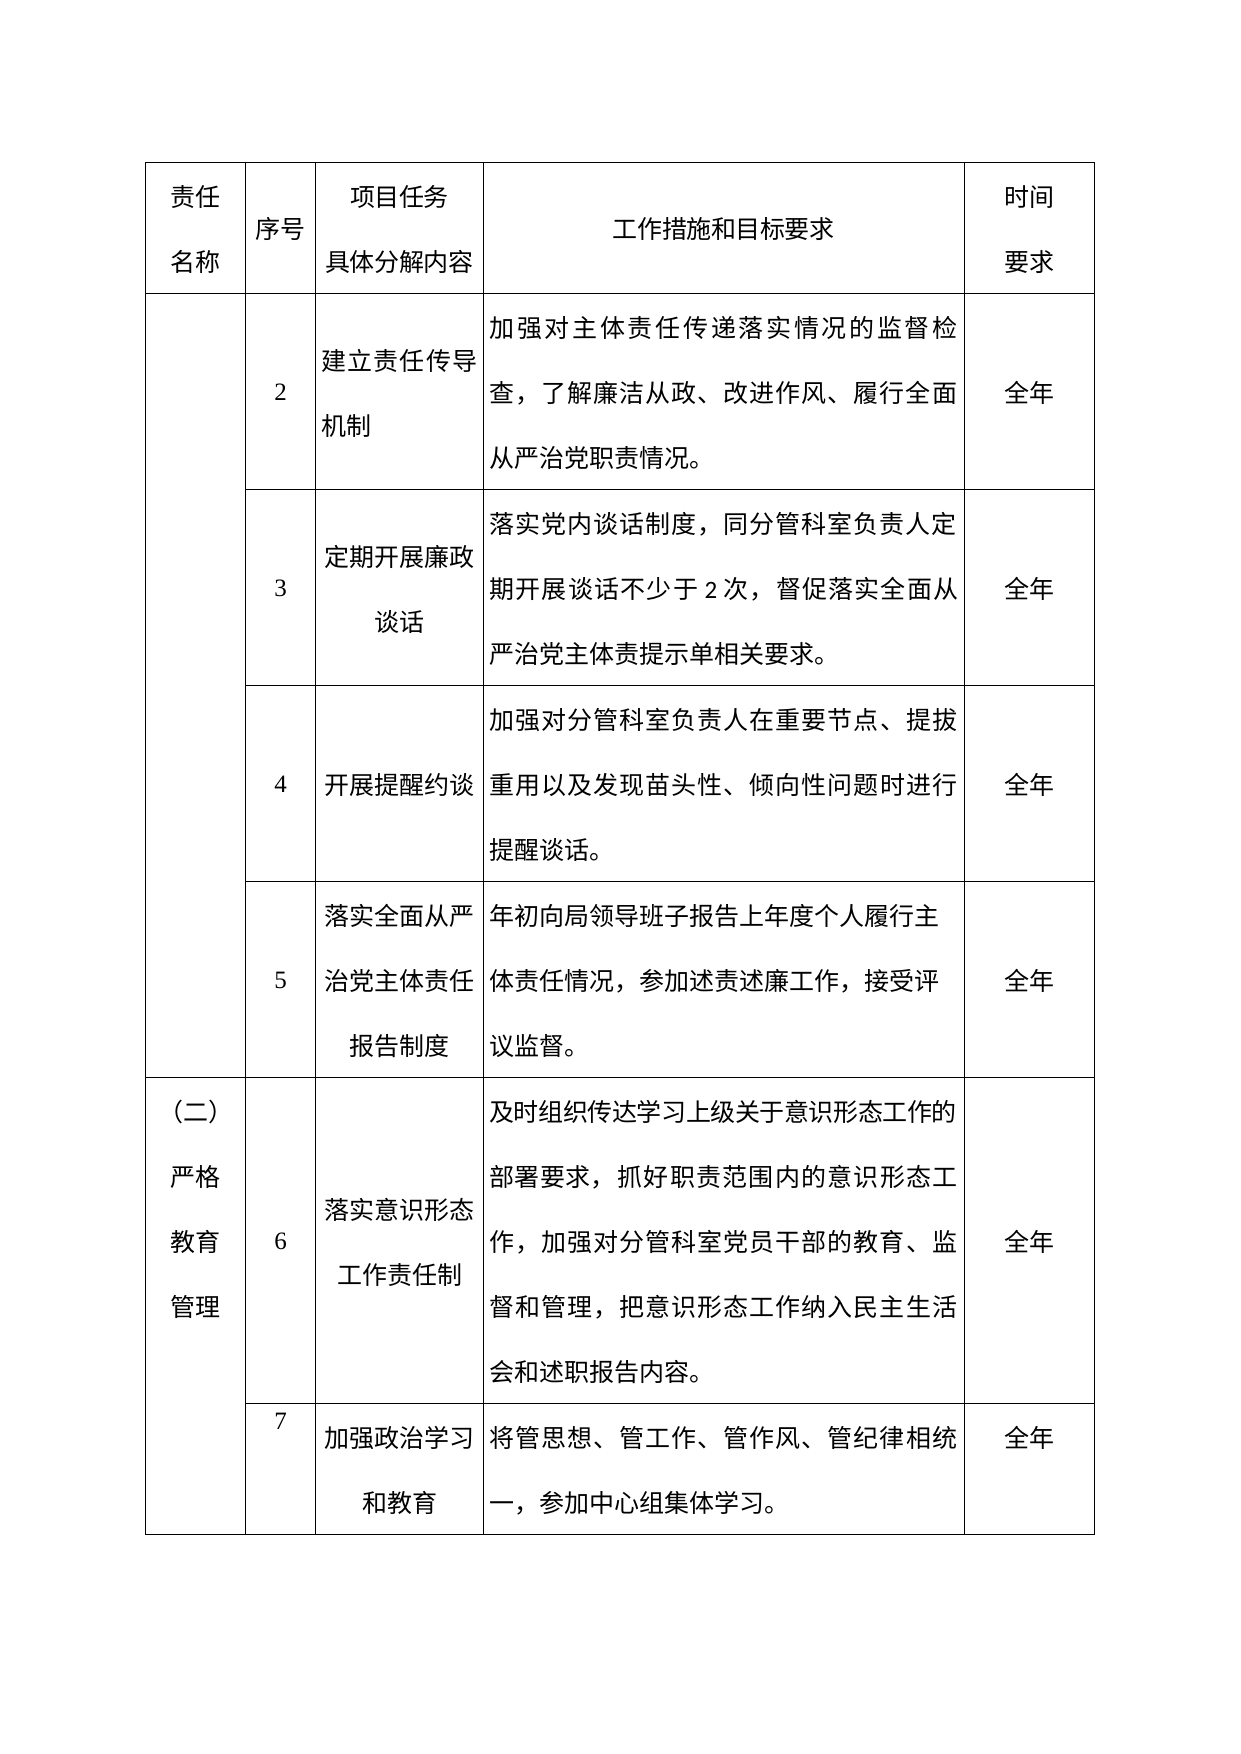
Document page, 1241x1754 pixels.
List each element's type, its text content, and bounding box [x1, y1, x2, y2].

table_cell 建立责任传导机制 [316, 294, 483, 489]
table_cell 落实意识形态工作责任制 [316, 1078, 483, 1403]
table_header 项目任务 具体分解内容 [316, 163, 483, 293]
table_cell 加强对分管科室负责人在重要节点、提拔重用以及发现苗头性、倾向性问题时进行提醒谈话。 [484, 686, 964, 881]
table_header 责任 名称 [146, 163, 245, 293]
table_cell 4 [246, 686, 315, 881]
table_cell 落实全面从严治党主体责任报告制度 [316, 882, 483, 1077]
table_cell （二） 严格 教育 管理 [146, 1078, 245, 1534]
table_cell 全年 [965, 294, 1094, 489]
table_cell 落实党内谈话制度，同分管科室负责人定期开展谈话不少于2次，督促落实全面从严治党主体责提示单相关要求。 [484, 490, 964, 685]
table_cell 全年 [965, 490, 1094, 685]
table_header 时间 要求 [965, 163, 1094, 293]
table_cell 2 [246, 294, 315, 489]
table_cell 定期开展廉政谈话 [316, 490, 483, 685]
table_cell 全年 [965, 1078, 1094, 1403]
table_cell 全年 [965, 882, 1094, 1077]
table_header 序号 [246, 163, 315, 293]
table_cell 年初向局领导班子报告上年度个人履行主体责任情况，参加述责述廉工作，接受评议监督。 [484, 882, 964, 1077]
table_cell 加强对主体责任传递落实情况的监督检查，了解廉洁从政、改进作风、履行全面从严治党职责情况。 [484, 294, 964, 489]
table_cell 全年 [965, 1404, 1094, 1534]
table_cell 5 [246, 882, 315, 1077]
table_cell 将管思想、管工作、管作风、管纪律相统一，参加中心组集体学习。 [484, 1404, 964, 1534]
table_cell 3 [246, 490, 315, 685]
table_header 工作措施和目标要求 [484, 163, 964, 293]
table_cell 及时组织传达学习上级关于意识形态工作的部署要求，抓好职责范围内的意识形态工作，加强对分管科室党员干部的教育、监督和管理，把意识形态工作纳入民主生活会和述职报告内容。 [484, 1078, 964, 1403]
table_cell 全年 [965, 686, 1094, 881]
table_cell 6 [246, 1078, 315, 1403]
table_cell 加强政治学习和教育 [316, 1404, 483, 1534]
table_cell 开展提醒约谈 [316, 686, 483, 881]
table_cell 7 [246, 1404, 315, 1534]
